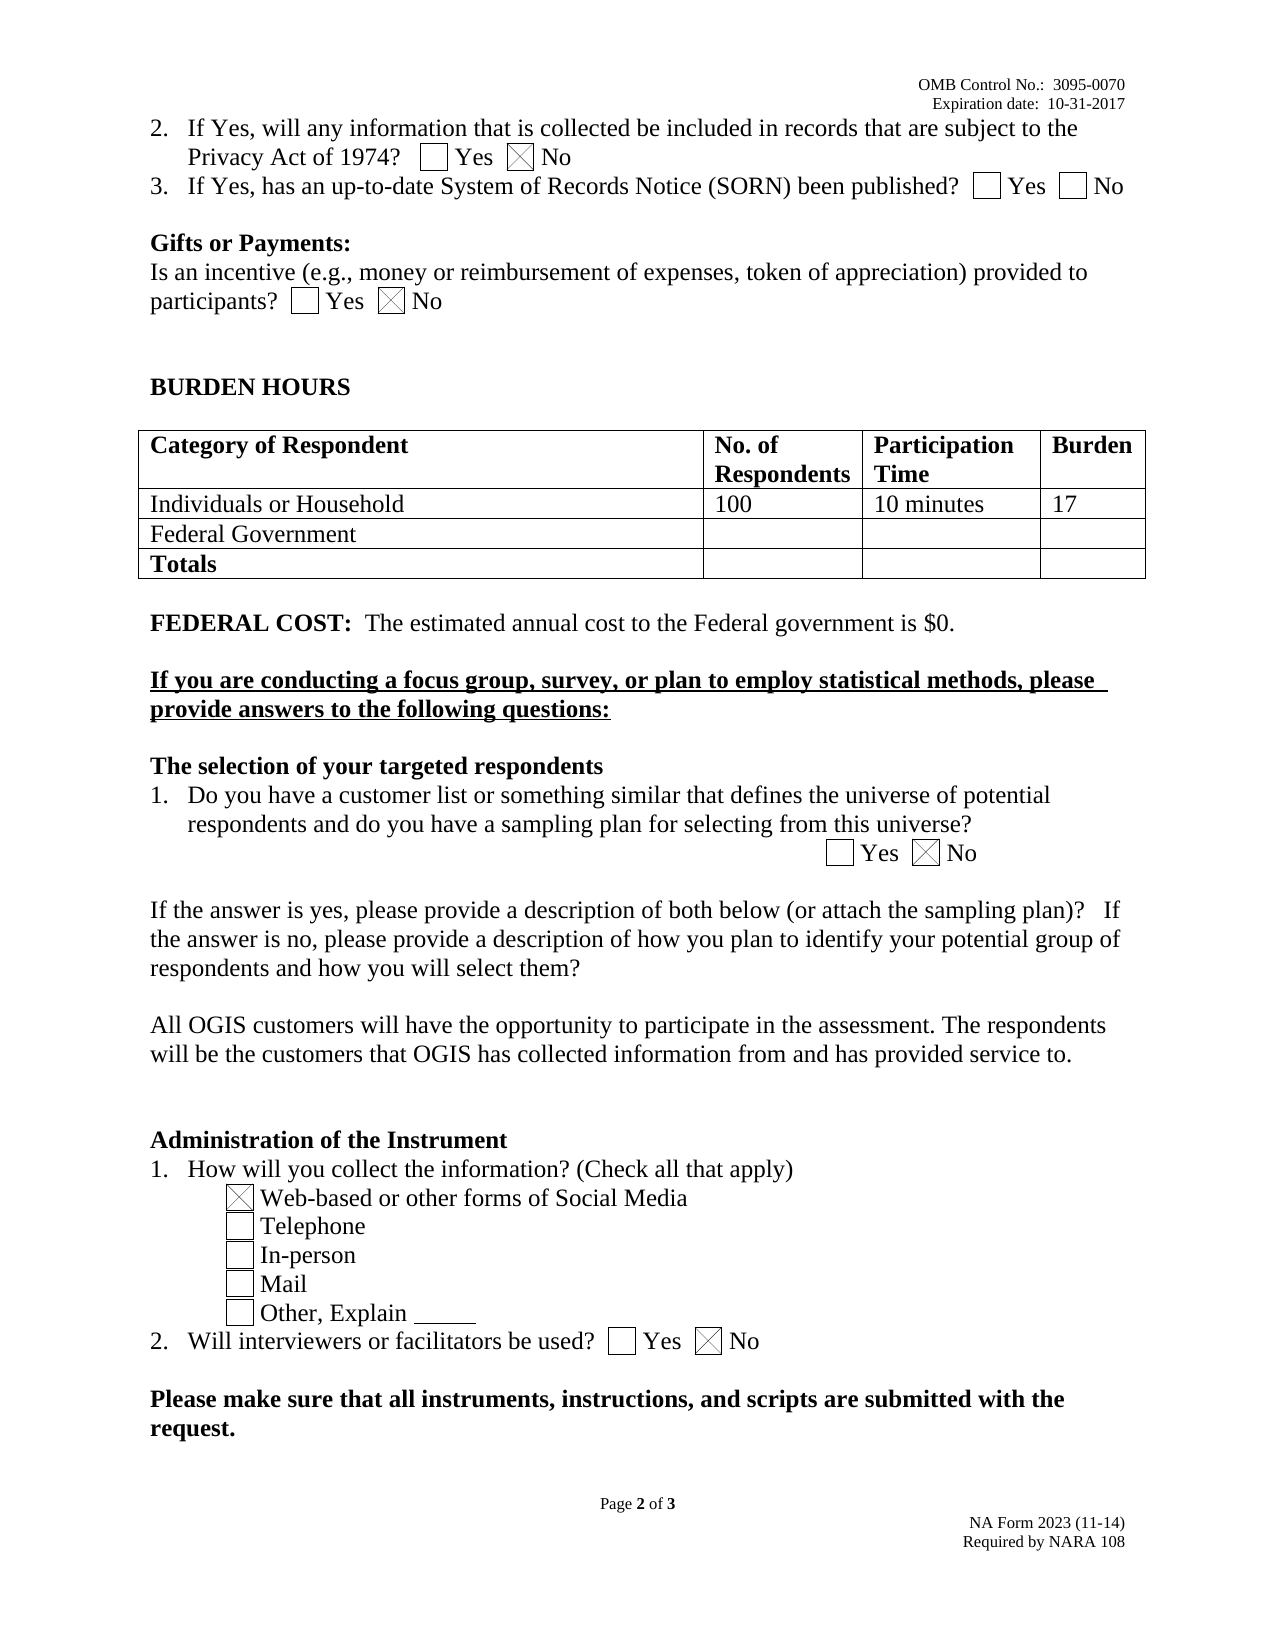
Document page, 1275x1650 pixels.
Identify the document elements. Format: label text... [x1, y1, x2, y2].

table_cell [863, 519, 1040, 548]
table_header Participation Time [863, 431, 1040, 488]
table_cell Federal Government [139, 519, 703, 548]
table_cell [1041, 549, 1145, 578]
text In-person [225, 1240, 1125, 1269]
table_header Burden [1041, 431, 1145, 488]
text If the answer is yes, please provide a description of both below (or attach the sampling plan)? If the answer is no, please provide a description of how you plan to identify your potential group of respondents and how you will select them? [150, 895, 1125, 981]
list Do you have a customer list or something similar that defines the universe of potential respondents and do you have a sampling plan for selecting from this universe? Yes No [150, 780, 1125, 866]
text Please make sure that all instruments, instructions, and scripts are submitted with the request. [150, 1384, 1125, 1441]
table_header Category of Respondent [139, 431, 703, 488]
list If Yes, will any information that is collected be included in records that are subject to the Privacy Act of 1974? Yes No [150, 113, 1125, 171]
text Mail [225, 1269, 1125, 1298]
table_cell [863, 549, 1040, 578]
table_cell [704, 549, 862, 578]
table_cell 100 [704, 489, 862, 518]
text All OGIS customers will have the opportunity to participate in the assessment. The respondents will be the customers that OGIS has collected information from and has provided service to. [150, 1010, 1125, 1068]
table_cell [1041, 519, 1145, 548]
list Gifts or Payments: [150, 228, 1125, 257]
table_header No. of Respondents [704, 431, 862, 488]
text Administration of the Instrument [150, 1125, 1125, 1154]
text The selection of your targeted respondents [150, 751, 1125, 780]
text Telephone [225, 1211, 1125, 1240]
list How will you collect the information? (Check all that apply) [150, 1154, 1125, 1183]
table_cell Totals [139, 549, 703, 578]
text If you are conducting a focus group, survey, or plan to employ statistical methods, please provide answers to the following questions: [150, 665, 1125, 723]
text Other, Explain [225, 1298, 1125, 1326]
table_cell [704, 519, 862, 548]
text BURDEN HOURS [150, 372, 1125, 401]
list If Yes, has an up-to-date System of Records Notice (SORN) been published? Yes No [150, 171, 1125, 199]
table_cell Individuals or Household [139, 489, 703, 518]
table_cell 17 [1041, 489, 1145, 518]
text FEDERAL COST: The estimated annual cost to the Federal government is $0. [150, 608, 1125, 636]
list Will interviewers or facilitators be used? Yes No [150, 1326, 1125, 1355]
text Web-based or other forms of Social Media [253, 1183, 1125, 1211]
table_cell 10 minutes [863, 489, 1040, 518]
text Is an incentive (e.g., money or reimbursement of expenses, token of appreciation) provided to participants? Yes No [150, 257, 1125, 314]
